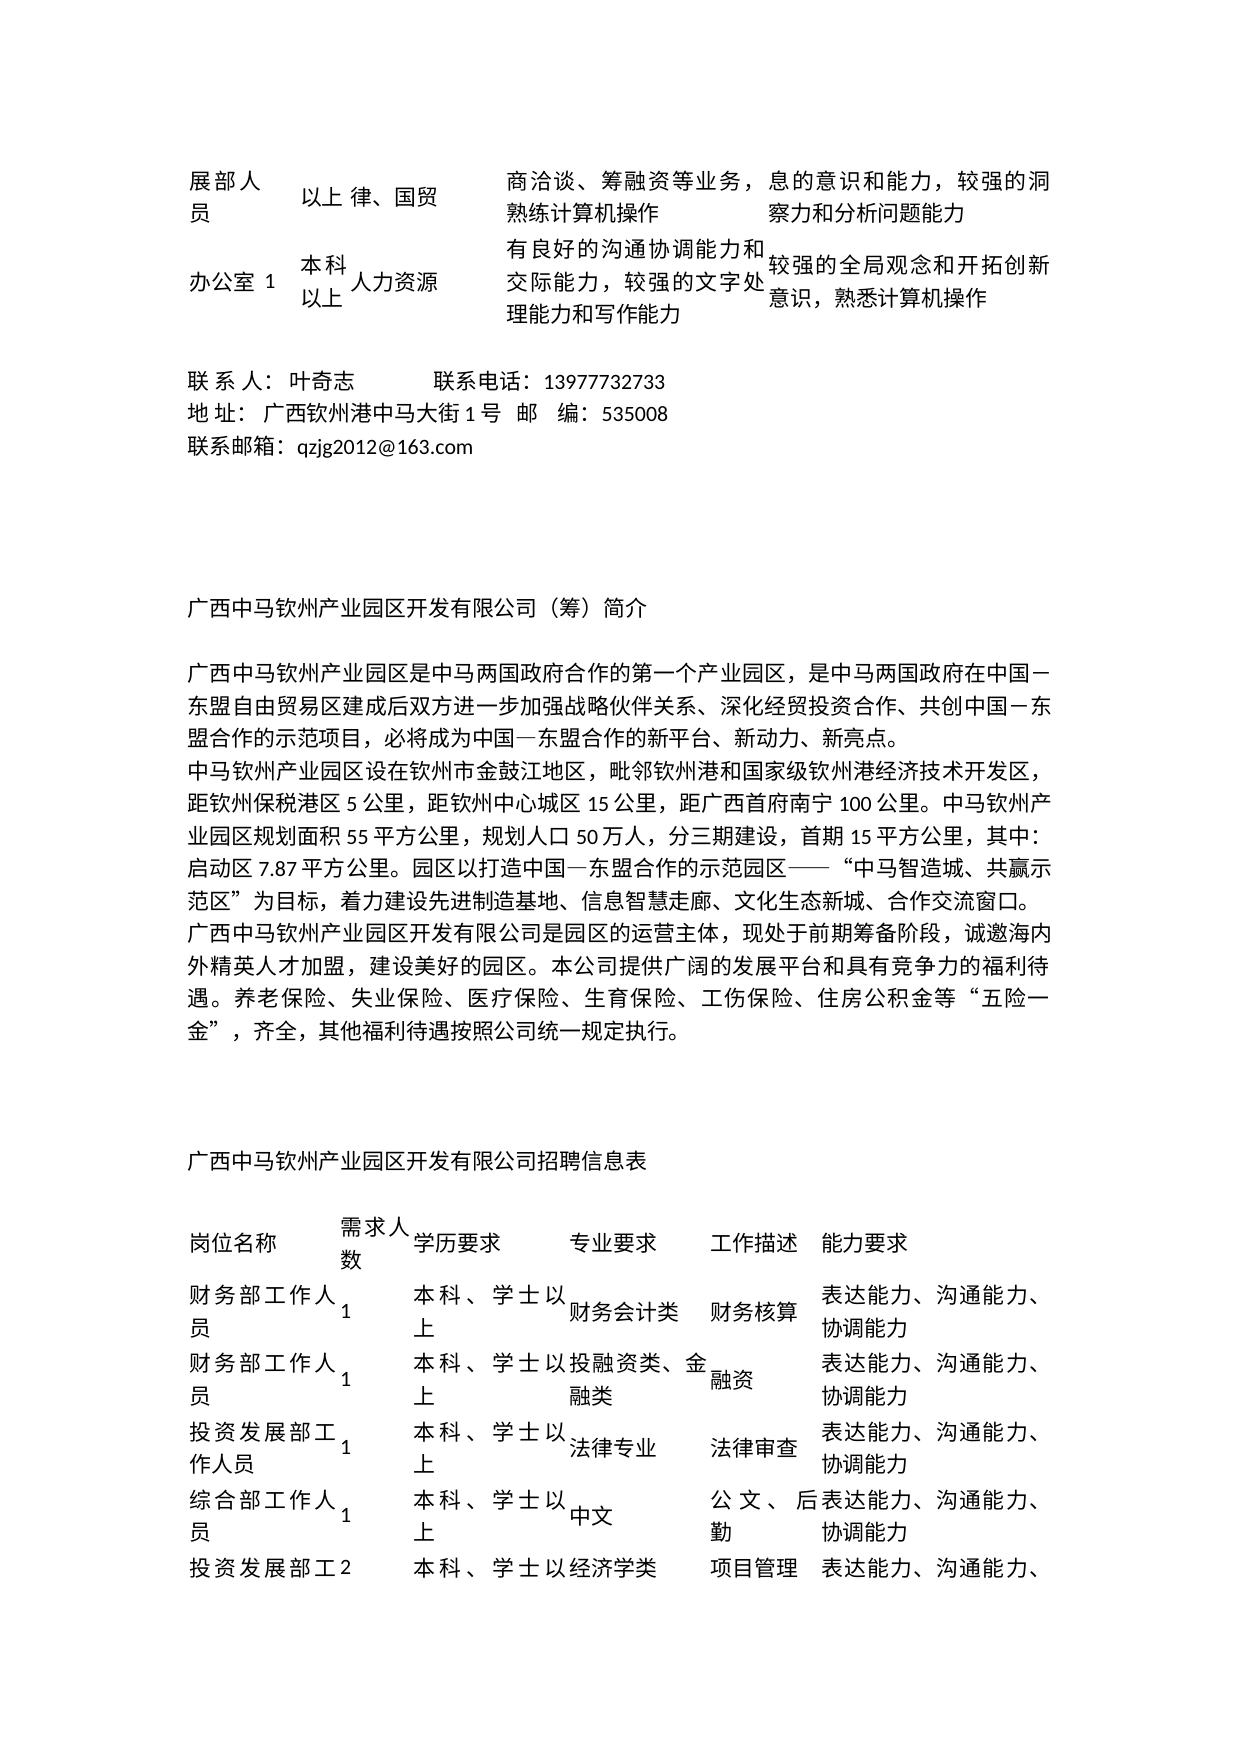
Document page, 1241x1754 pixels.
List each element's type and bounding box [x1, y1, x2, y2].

table_header [188, 162, 1053, 1584]
